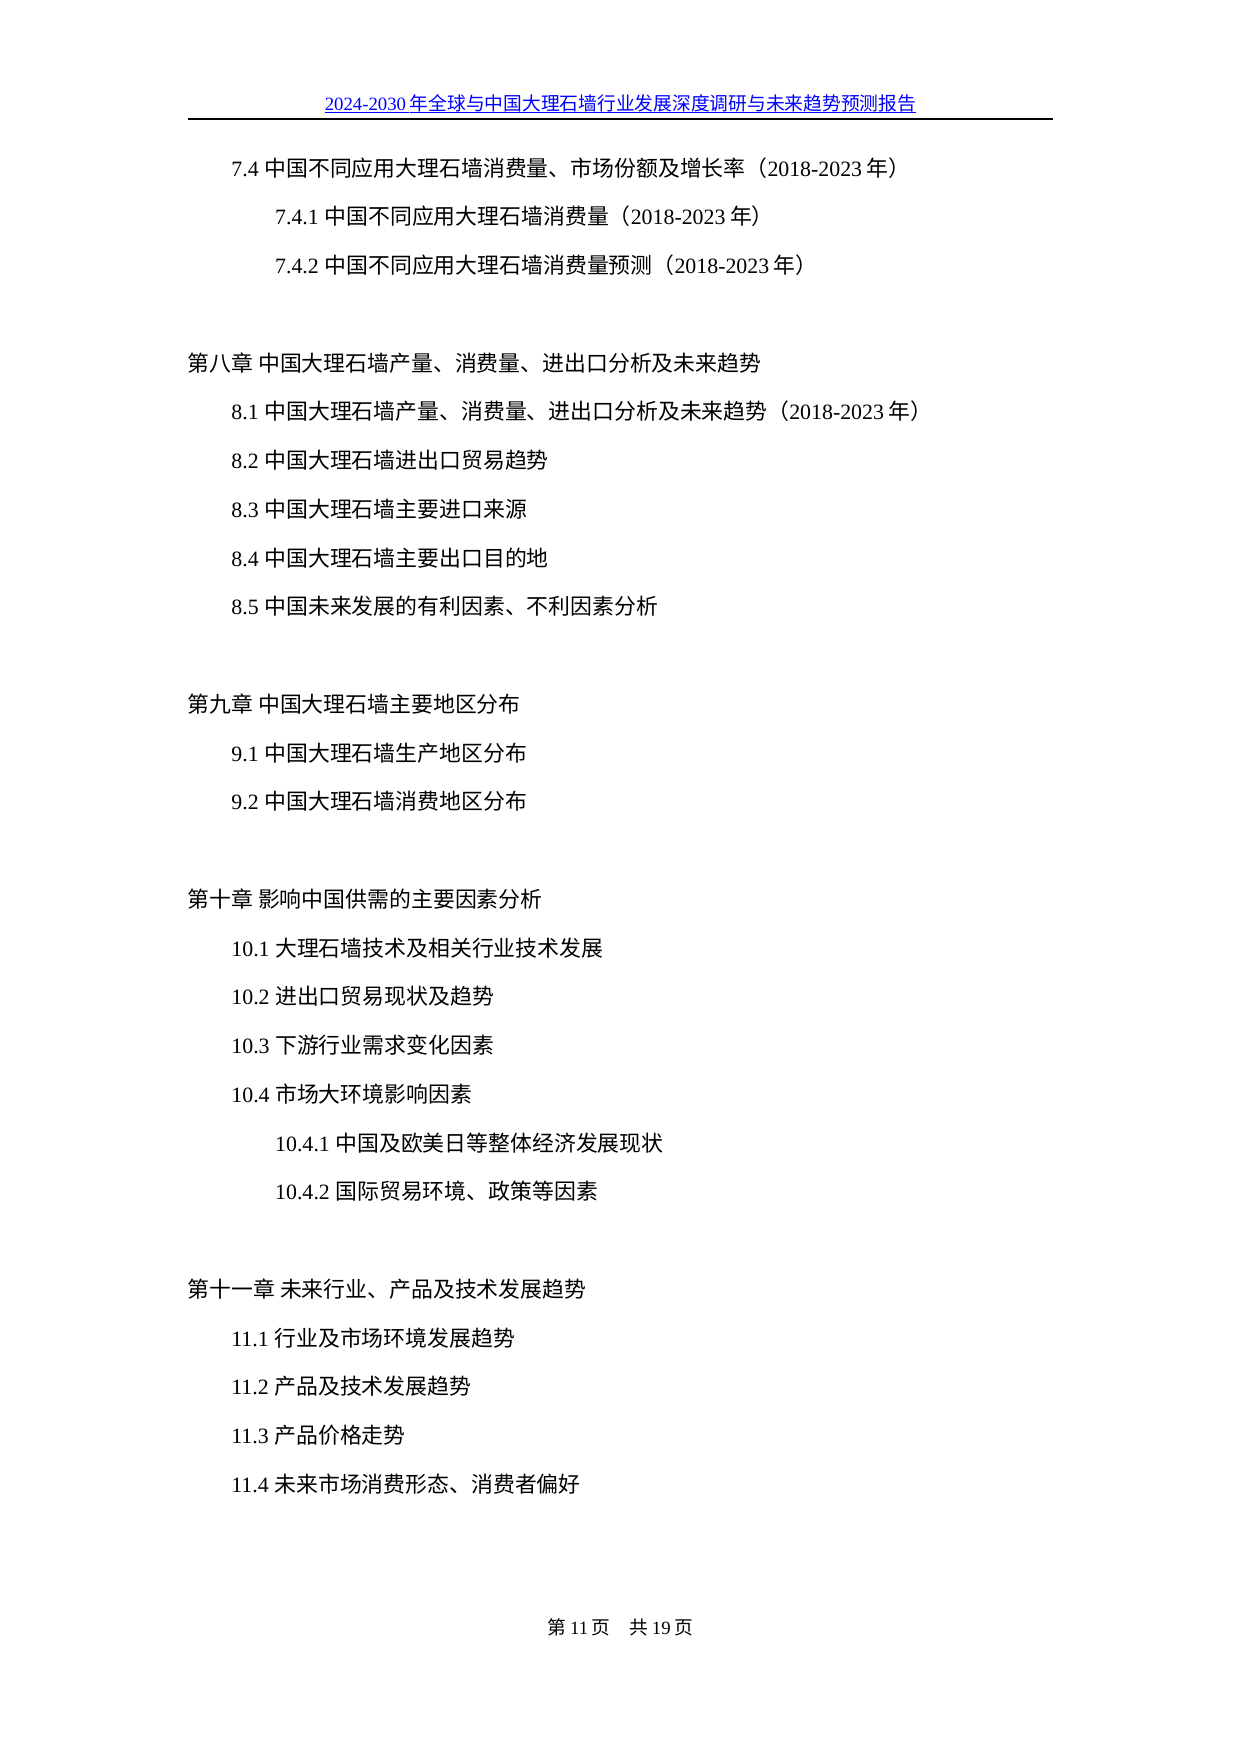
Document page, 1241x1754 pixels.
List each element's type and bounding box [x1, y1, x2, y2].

text [187, 150, 1053, 1499]
